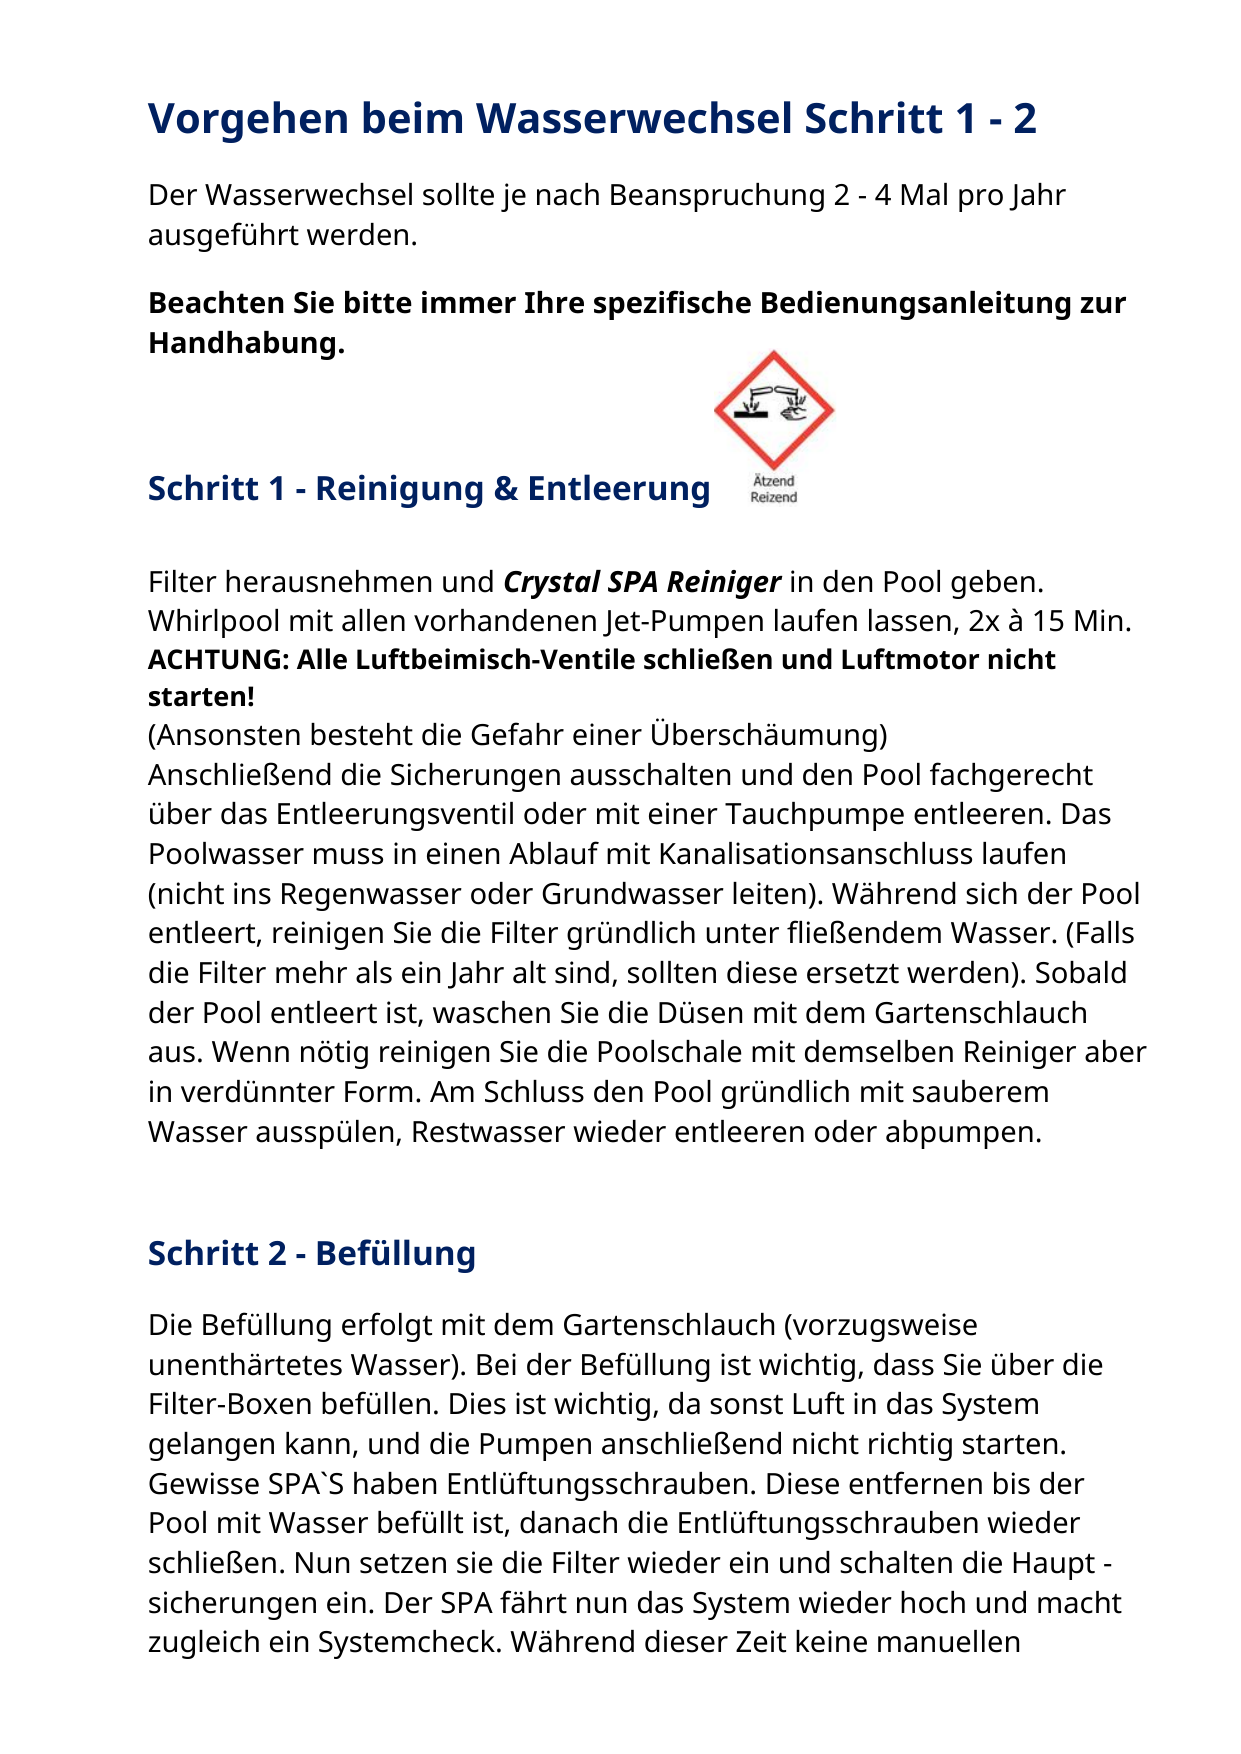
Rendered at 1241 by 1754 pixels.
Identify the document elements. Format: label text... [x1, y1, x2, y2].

text Schritt 1 - Reinigung & Entleerung [148, 464, 1152, 510]
picture [714, 348, 837, 507]
text Filter herausnehmen und Crystal SPA Reiniger in den Pool geben. Whirlpool mit allen vorhandenen Jet-Pumpen laufen lassen, 2x à 15 Min. [148, 561, 1152, 640]
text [148, 1304, 1152, 1661]
text Der Wasserwechsel sollte je nach Beanspruchung 2 - 4 Mal pro Jahr ausgeführt werden. [148, 174, 1152, 253]
text Schritt 2 - Befüllung [148, 1230, 1152, 1276]
text Anschließend die Sicherungen ausschalten und den Pool fachgerecht über das Entleerungsventil oder mit einer Tauchpumpe entleeren. Das Poolwasser muss in einen Ablauf mit Kanalisationsanschluss laufen (nicht ins Regenwasser oder Grundwasser leiten). Während sich der Pool entleert, reinigen Sie die Filter gründlich unter fließendem Wasser. (Falls die Filter mehr als ein Jahr alt sind, sollten diese ersetzt werden). Sobald der Pool entleert ist, waschen Sie die Düsen mit dem Gartenschlauch aus. Wenn nötig reinigen Sie die Poolschale mit demselben Reiniger aber in verdünnter Form. Am Schluss den Pool gründlich mit sauberem Wasser ausspülen, Restwasser wieder entleeren oder abpumpen. [148, 754, 1152, 1151]
text ACHTUNG: Alle Luftbeimisch-Ventile schließen und Luftmotor nicht starten! [148, 640, 1152, 714]
subtitle Vorgehen beim Wasserwechsel Schritt 1 - 2 [148, 89, 1152, 145]
text Beachten Sie bitte immer Ihre spezifische Bedienungsanleitung zur Handhabung. [148, 282, 1152, 362]
text (Ansonsten besteht die Gefahr einer Überschäumung) [148, 714, 1152, 754]
